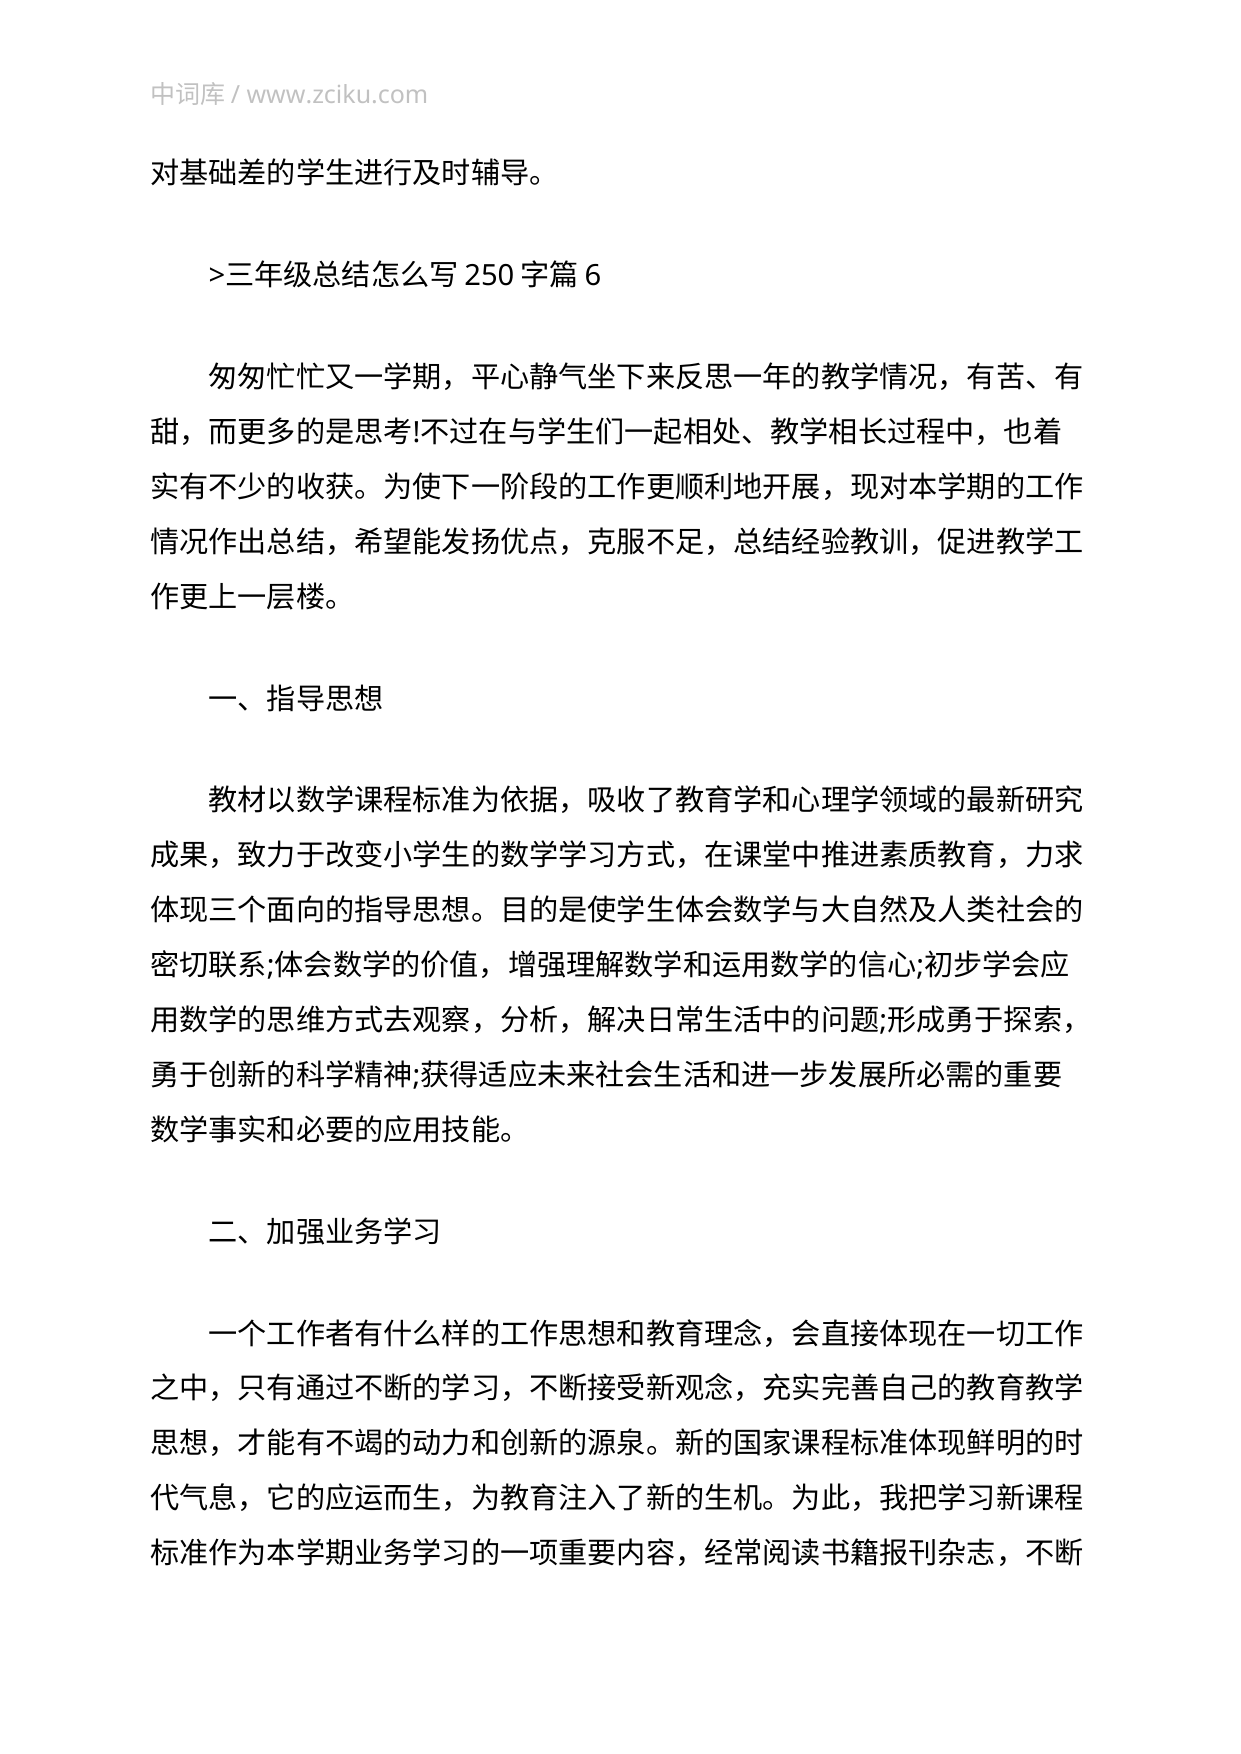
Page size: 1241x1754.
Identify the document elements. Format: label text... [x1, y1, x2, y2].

text 教材以数学课程标准为依据，吸收了教育学和心理学领域的最新研究成果，致力于改变小学生的数学学习方式，在课堂中推进素质教育，力求体现三个面向的指导思想。目的是使学生体会数学与大自然及人类社会的密切联系;体会数学的价值，增强理解数学和运用数学的信心;初步学会应用数学的思维方式去观察，分析，解决日常生活中的问题;形成勇于探索，勇于创新的科学精神;获得适应未来社会生活和进一步发展所必需的重要数学事实和必要的应用技能。 [150, 777, 1090, 1149]
text >三年级总结怎么写250字篇6 [150, 252, 1090, 294]
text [150, 1310, 1090, 1572]
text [150, 150, 1090, 192]
text 二、加强业务学习 [150, 1208, 1090, 1251]
text 一、指导思想 [150, 675, 1090, 717]
text 匆匆忙忙又一学期，平心静气坐下来反思一年的教学情况，有苦、有甜，而更多的是思考!不过在与学生们一起相处、教学相长过程中，也着实有不少的收获。为使下一阶段的工作更顺利地开展，现对本学期的工作情况作出总结，希望能发扬优点，克服不足，总结经验教训，促进教学工作更上一层楼。 [150, 354, 1090, 616]
